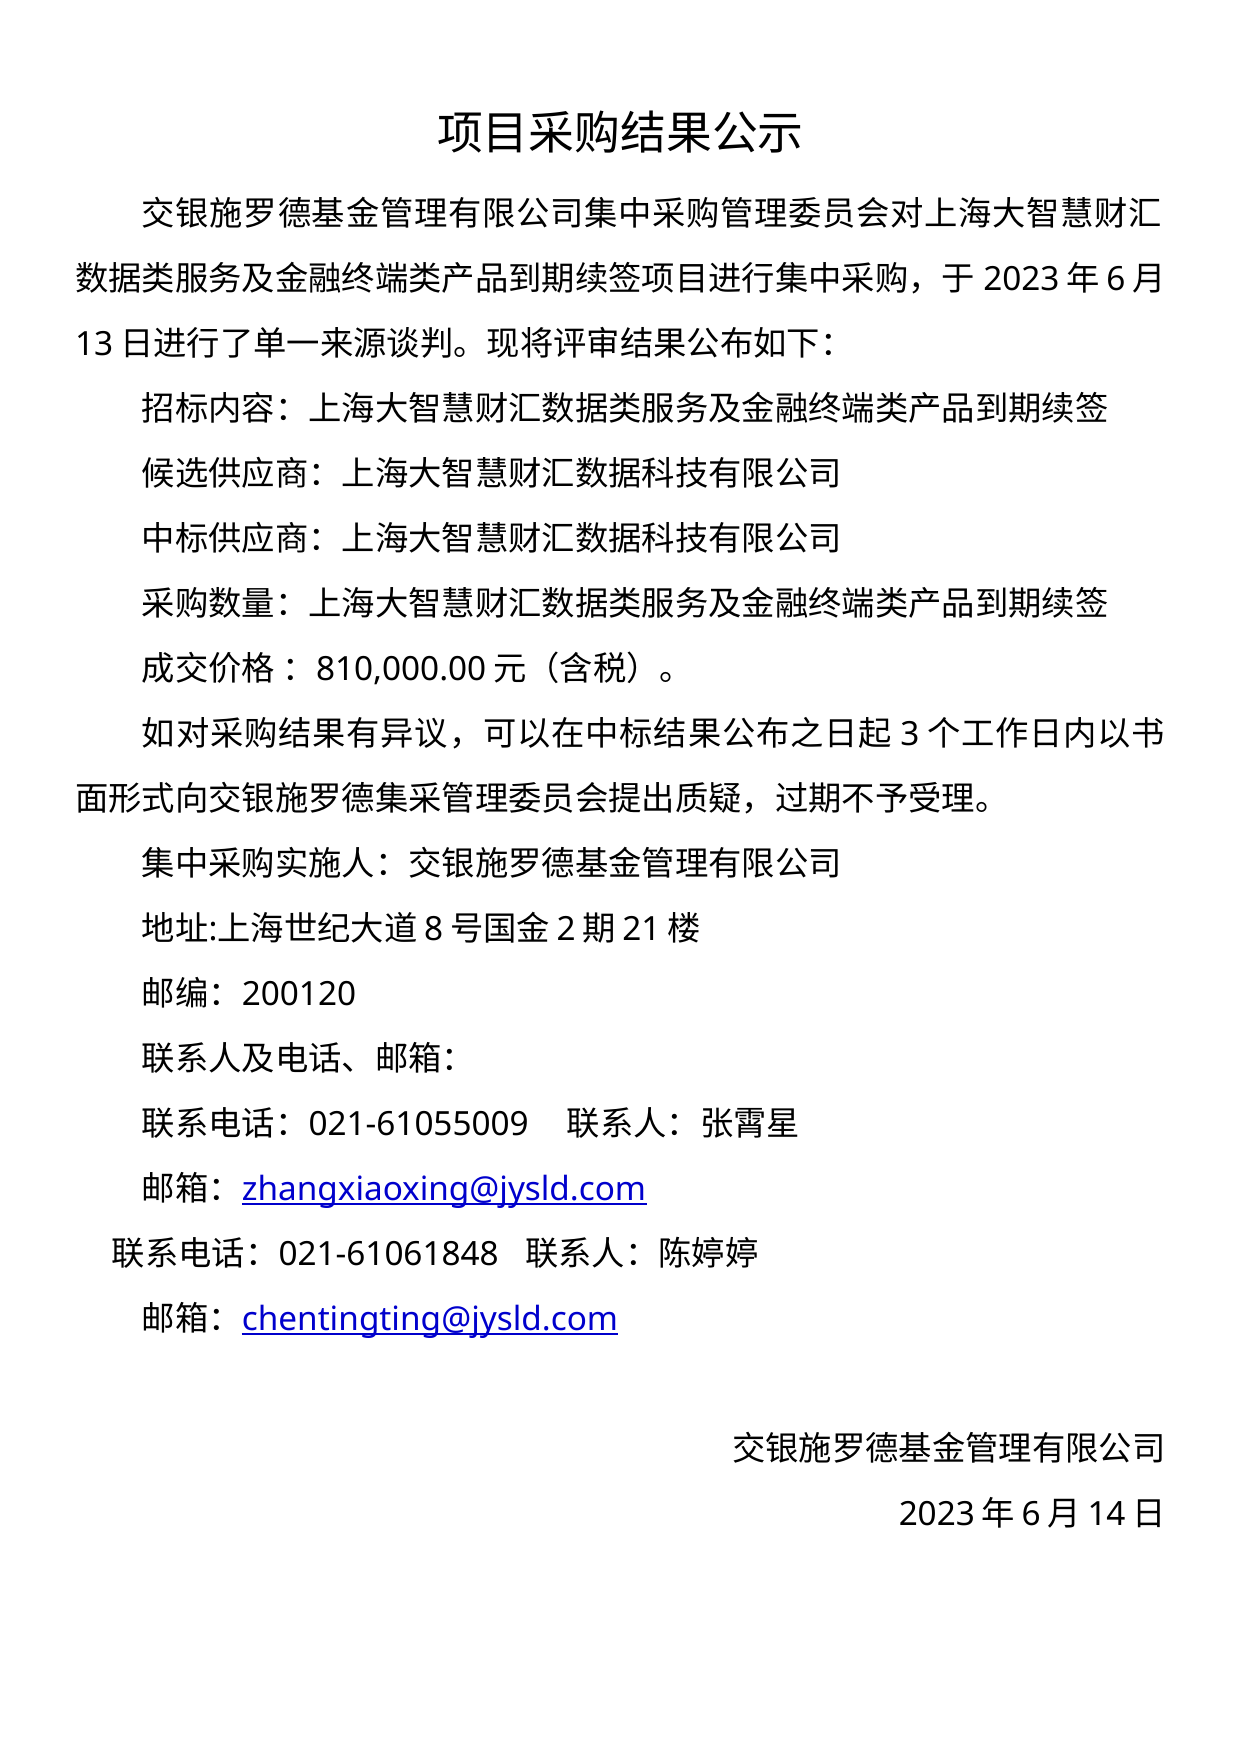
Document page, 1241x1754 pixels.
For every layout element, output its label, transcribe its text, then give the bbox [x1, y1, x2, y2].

text 交银施罗德基金管理有限公司集中采购管理委员会对上海大智慧财汇数据类服务及金融终端类产品到期续签项目进行集中采购，于2023年6月13日进行了单一来源谈判。现将评审结果公布如下： [75, 178, 1165, 373]
text 成交价格 ：810,000.00元（含税）。 [75, 633, 1165, 698]
text 集中采购实施人：交银施罗德基金管理有限公司 [75, 828, 1165, 893]
text 联系人及电话、邮箱： [75, 1023, 1165, 1088]
text 2023年6月14日 [75, 1478, 1165, 1543]
text 候选供应商：上海大智慧财汇数据科技有限公司 [75, 438, 1165, 503]
text 项目采购结果公示 [75, 81, 1165, 178]
text 采购数量：上海大智慧财汇数据类服务及金融终端类产品到期续签 [75, 568, 1165, 633]
text 如对采购结果有异议，可以在中标结果公布之日起3个工作日内以书面形式向交银施罗德集采管理委员会提出质疑，过期不予受理。 [75, 698, 1165, 828]
text 联系电话：021-61055009 联系人：张霄星 [75, 1088, 1165, 1153]
text 招标内容：上海大智慧财汇数据类服务及金融终端类产品到期续签 [75, 373, 1165, 438]
text 地址:上海世纪大道8号国金2期21楼 [75, 893, 1165, 958]
text 邮箱：zhangxiaoxing@jysld.com [75, 1153, 1165, 1218]
text 邮编：200120 [75, 958, 1165, 1023]
text 邮箱：chentingting@jysld.com [75, 1283, 1165, 1348]
text 中标供应商：上海大智慧财汇数据科技有限公司 [75, 503, 1165, 568]
text 联系电话：021-61061848 联系人：陈婷婷 [75, 1218, 1165, 1283]
text 交银施罗德基金管理有限公司 [75, 1413, 1165, 1478]
